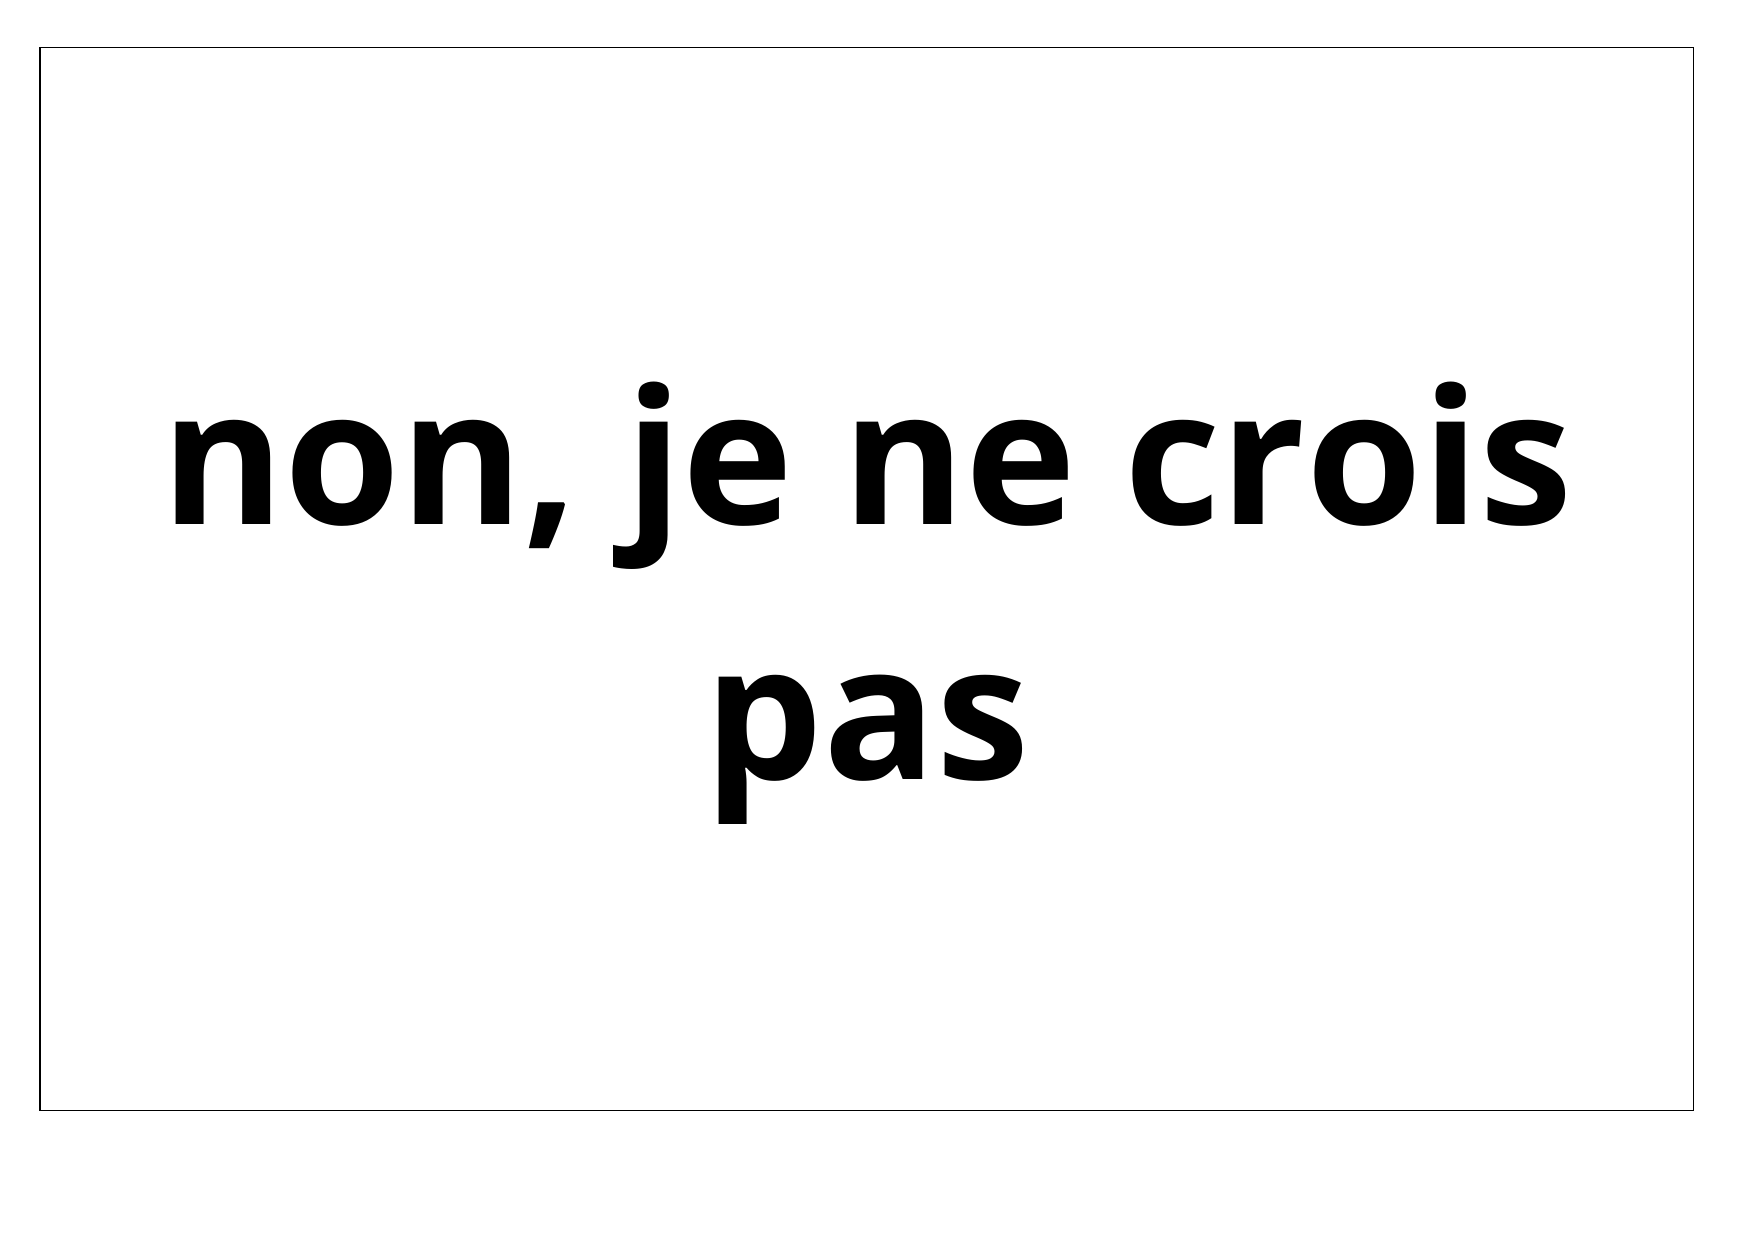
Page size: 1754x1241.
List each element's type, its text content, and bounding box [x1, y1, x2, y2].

table_cell non, je ne crois pas [41, 48, 1693, 1110]
